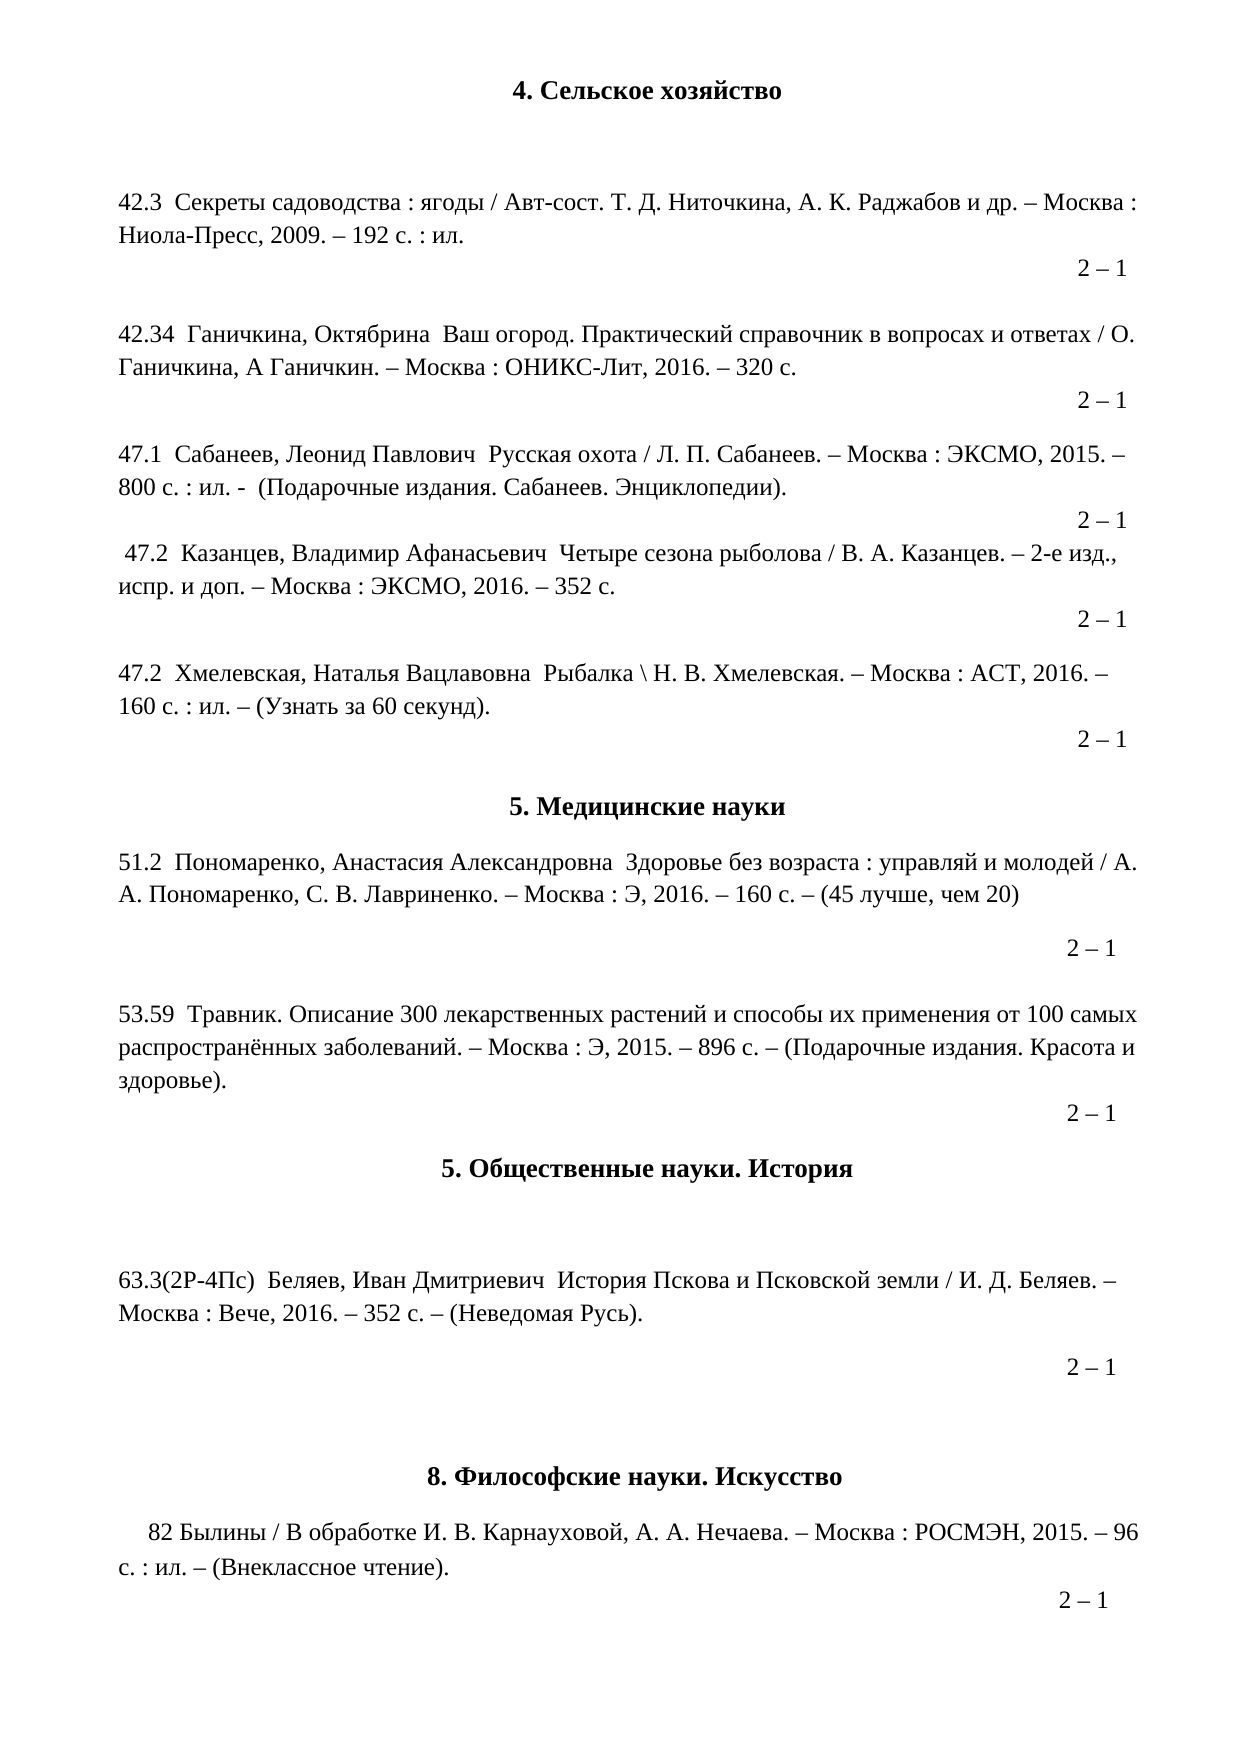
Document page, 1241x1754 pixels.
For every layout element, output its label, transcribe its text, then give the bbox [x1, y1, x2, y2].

text 2 – 1 [118, 1352, 1152, 1381]
text 53.59 Травник. Описание 300 лекарственных растений и способы их применения от 100 самых распространённых заболеваний. – Москва : Э, 2015. – 896 с. – (Подарочные издания. Красота и здоровье). [118, 999, 1152, 1094]
text 2 – 1 [118, 933, 1152, 962]
text 2 – 1 [118, 253, 1152, 282]
text 8. Философские науки. Искусство [118, 1460, 1152, 1491]
text 42.34 Ганичкина, Октябрина Ваш огород. Практический справочник в вопросах и ответах / О. Ганичкина, А Ганичкин. – Москва : ОНИКС-Лит, 2016. – 320 с. [118, 319, 1152, 381]
text 47.2 Казанцев, Владимир Афанасьевич Четыре сезона рыболова / В. А. Казанцев. – 2-е изд., испр. и доп. – Москва : ЭКСМО, 2016. – 352 с. [118, 538, 1152, 600]
text 2 – 1 [118, 385, 1152, 414]
text 5. Общественные науки. История [118, 1152, 1152, 1183]
text 82 Былины / В обработке И. В. Карнауховой, А. А. Нечаева. – Москва : РОСМЭН, 2015. – 96 с. : ил. – (Внеклассное чтение). [118, 1517, 1152, 1581]
text 5. Медицинские науки [118, 790, 1152, 821]
text 2 – 1 [118, 724, 1152, 753]
text 2 – 1 [118, 505, 1152, 534]
text 47.1 Сабанеев, Леонид Павлович Русская охота / Л. П. Сабанеев. – Москва : ЭКСМО, 2015. – 800 с. : ил. - (Подарочные издания. Сабанеев. Энциклопедии). [118, 439, 1152, 501]
text 4. Сельское хозяйство [118, 74, 1152, 105]
text 51.2 Пономаренко, Анастасия Александровна Здоровье без возраста : управляй и молодей / А. А. Пономаренко, С. В. Лавриненко. – Москва : Э, 2016. – 160 с. – (45 лучше, чем 20) [118, 847, 1152, 908]
text 2 – 1 [118, 1098, 1152, 1127]
text 63.3(2Р-4Пс) Беляев, Иван Дмитриевич История Пскова и Псковской земли / И. Д. Беляев. – Москва : Вече, 2016. – 352 с. – (Неведомая Русь). [118, 1266, 1152, 1327]
text 2 – 1 [118, 1585, 1152, 1614]
text 42.3 Секреты садоводства : ягоды / Авт-сост. Т. Д. Ниточкина, А. К. Раджабов и др. – Москва : Ниола-Пресс, 2009. – 192 с. : ил. [118, 187, 1152, 249]
text 2 – 1 [118, 604, 1152, 633]
text 47.2 Хмелевская, Наталья Вацлавовна Рыбалка \ Н. В. Хмелевская. – Москва : АСТ, 2016. – 160 с. : ил. – (Узнать за 60 секунд). [118, 658, 1152, 720]
